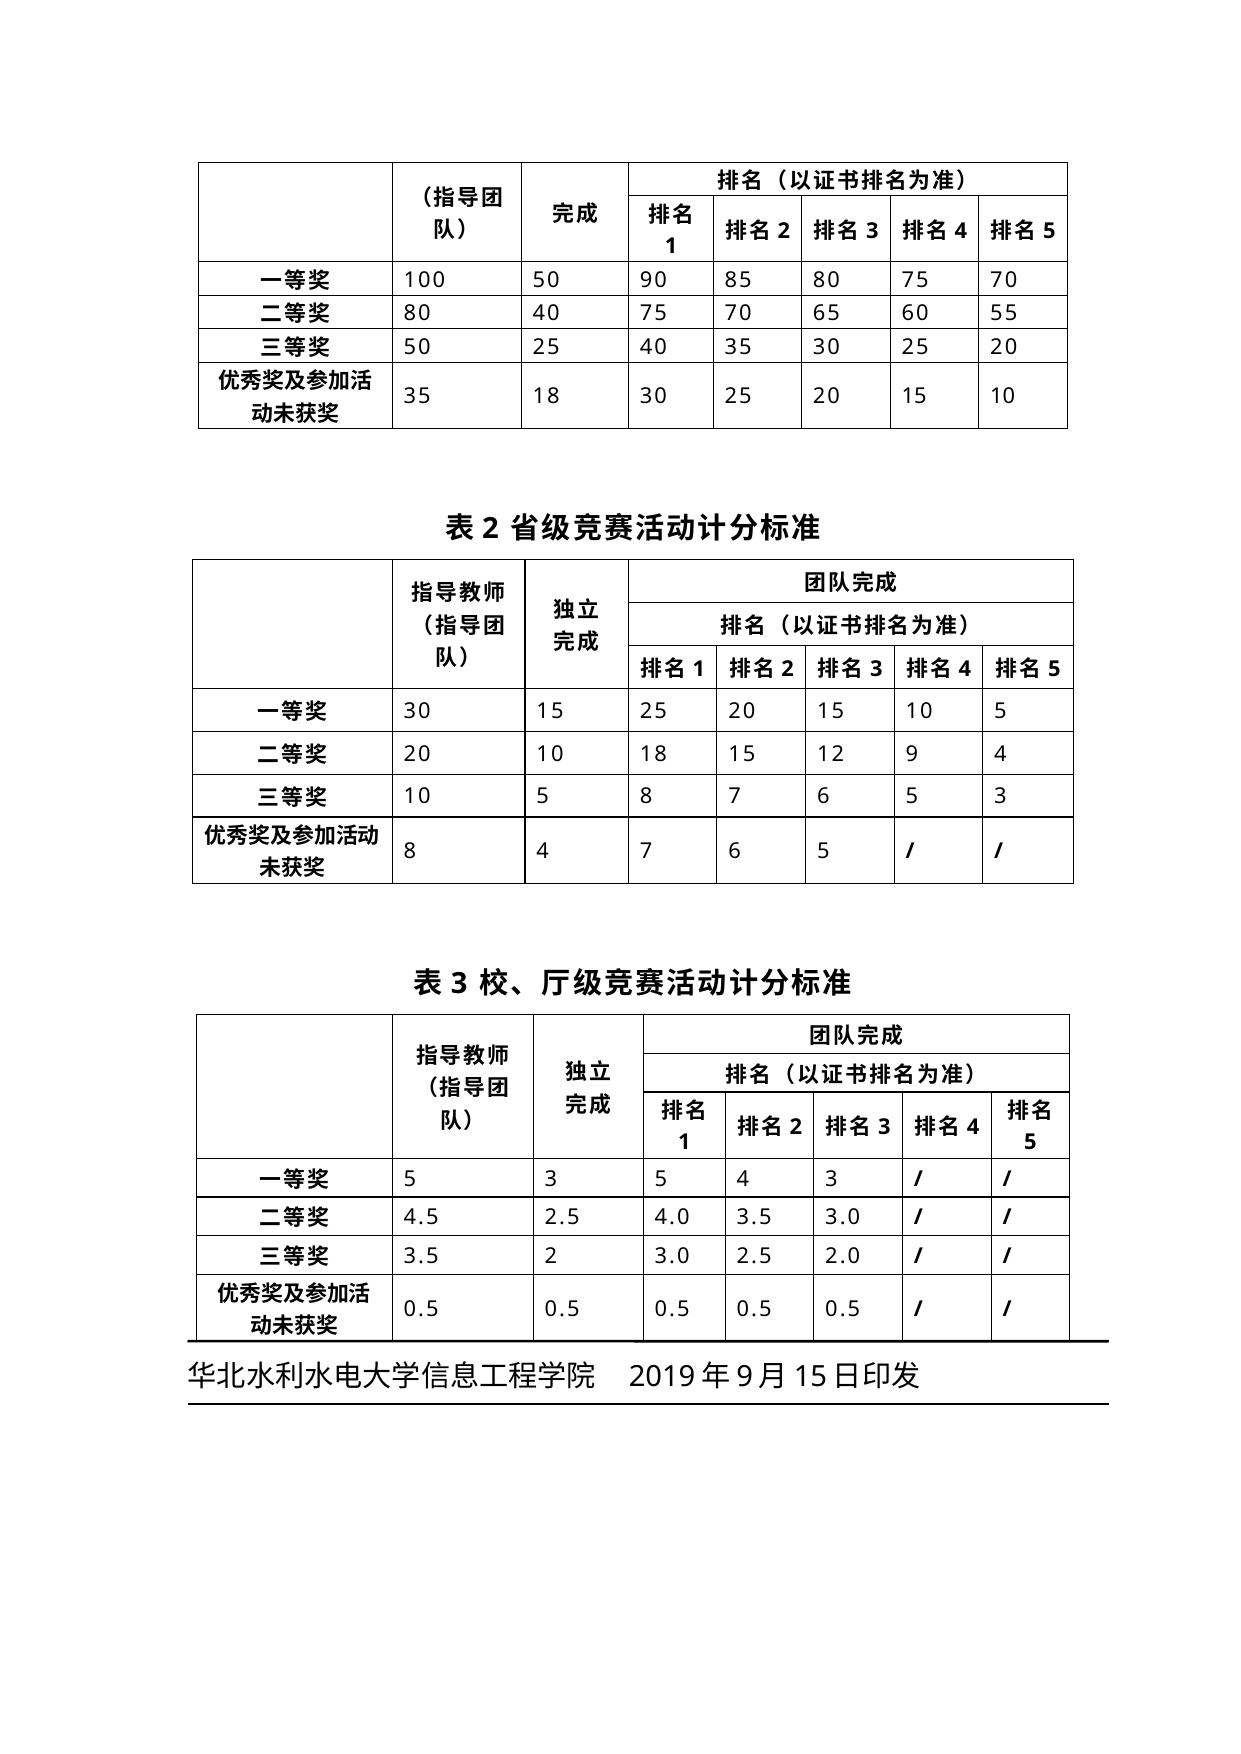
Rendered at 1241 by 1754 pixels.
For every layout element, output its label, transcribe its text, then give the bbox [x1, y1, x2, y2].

table_cell 4.5 [393, 1198, 533, 1235]
table_cell 0.5 [644, 1275, 725, 1339]
table_cell 7 [717, 775, 805, 816]
table_cell 排名4 [891, 196, 978, 261]
table_cell 2.5 [534, 1198, 643, 1235]
table_cell 优秀奖及参加活动未获奖 [197, 1275, 392, 1339]
table_cell 8 [393, 818, 524, 883]
table_header [199, 163, 392, 261]
table_cell / [992, 1159, 1069, 1196]
table_cell 一等奖 [199, 262, 392, 295]
table_cell 25 [714, 363, 801, 428]
table_cell 排名2 [714, 196, 801, 261]
table_cell 60 [891, 296, 978, 328]
table_cell 15 [806, 689, 894, 731]
table_cell / [895, 818, 982, 883]
table_cell 55 [979, 296, 1067, 328]
table_cell 35 [714, 329, 801, 362]
table_cell 2.5 [726, 1236, 813, 1274]
table_cell 排名3 [814, 1093, 902, 1157]
table_cell 80 [393, 296, 521, 328]
table_cell 排名（以证书排名为准） [629, 163, 1067, 195]
table_cell 30 [802, 329, 890, 362]
table_cell 一等奖 [197, 1159, 392, 1196]
table_cell 15 [717, 732, 805, 773]
table_cell 3 [983, 775, 1073, 816]
table_cell 排名1 [644, 1093, 725, 1157]
table_cell 排名5 [992, 1093, 1069, 1157]
table_cell / [903, 1159, 991, 1196]
table_cell 65 [802, 296, 890, 328]
table_cell 排名4 [895, 646, 982, 688]
table_cell 排名3 [806, 646, 894, 688]
table_cell 75 [891, 262, 978, 295]
table_cell 4 [526, 818, 628, 883]
table_cell 6 [717, 818, 805, 883]
table_cell 18 [629, 732, 716, 773]
table_cell 5 [983, 689, 1073, 731]
table_cell 5 [526, 775, 628, 816]
table_cell 排名1 [629, 196, 713, 261]
table_cell 30 [629, 363, 713, 428]
table_cell 40 [522, 296, 628, 328]
table_cell 10 [979, 363, 1067, 428]
table_cell 70 [714, 296, 801, 328]
table_cell 2 [534, 1236, 643, 1274]
table_cell 一等奖 [193, 689, 392, 731]
table_cell 8 [629, 775, 716, 816]
table_cell 100 [393, 262, 521, 295]
table_cell 3.0 [644, 1236, 725, 1274]
table_cell 30 [393, 689, 524, 731]
table_cell / [903, 1198, 991, 1235]
table_header 指导教师（指导团队） [393, 560, 524, 688]
table_cell 3 [534, 1159, 643, 1196]
table_cell / [992, 1236, 1069, 1274]
table_header 独立 完成 [522, 163, 628, 261]
table_cell 80 [802, 262, 890, 295]
table_cell 18 [522, 363, 628, 428]
table_cell / [992, 1275, 1069, 1339]
table_cell 5 [895, 775, 982, 816]
table_cell 5 [393, 1159, 533, 1196]
table_cell 20 [393, 732, 524, 773]
table_cell 75 [629, 296, 713, 328]
table_cell 15 [526, 689, 628, 731]
table_cell 35 [393, 363, 521, 428]
table_cell 85 [714, 262, 801, 295]
table_cell 优秀奖及参加活动未获奖 [199, 363, 392, 428]
table_cell 3.5 [726, 1198, 813, 1235]
table_cell 20 [717, 689, 805, 731]
table_cell 4.0 [644, 1198, 725, 1235]
table_cell 排名1 [629, 646, 716, 688]
table_cell 20 [802, 363, 890, 428]
table_cell 50 [522, 262, 628, 295]
table_cell 20 [979, 329, 1067, 362]
table_cell 排名2 [717, 646, 805, 688]
table_cell 三等奖 [197, 1236, 392, 1274]
table_cell 25 [522, 329, 628, 362]
table_cell 三等奖 [199, 329, 392, 362]
table_cell 4 [983, 732, 1073, 773]
table_cell 排名5 [979, 196, 1067, 261]
table_cell 10 [526, 732, 628, 773]
table_cell 三等奖 [193, 775, 392, 816]
table_cell 9 [895, 732, 982, 773]
table_header 指导教师（指导团队） [393, 163, 521, 261]
table_cell 5 [806, 818, 894, 883]
table_cell 0.5 [534, 1275, 643, 1339]
table_cell 0.5 [726, 1275, 813, 1339]
table_cell / [903, 1236, 991, 1274]
text 表3 校、厅级竞赛活动计分标准 [187, 949, 1078, 1014]
table_header 团队完成 [629, 560, 1073, 602]
table_cell 90 [629, 262, 713, 295]
table_cell 3.0 [814, 1198, 902, 1235]
table_cell 10 [393, 775, 524, 816]
table_cell 二等奖 [193, 732, 392, 773]
table_cell 25 [891, 329, 978, 362]
table_cell 15 [891, 363, 978, 428]
table_cell 排名4 [903, 1093, 991, 1157]
table_cell / [983, 818, 1073, 883]
table_header [193, 560, 392, 688]
table_cell 二等奖 [197, 1198, 392, 1235]
table_header 独立 完成 [526, 560, 628, 688]
table_cell 25 [629, 689, 716, 731]
table_cell 70 [979, 262, 1067, 295]
table_cell 0.5 [393, 1275, 533, 1339]
table_cell 二等奖 [199, 296, 392, 328]
table_header 独立 完成 [534, 1015, 643, 1157]
table_cell 50 [393, 329, 521, 362]
table_cell 2.0 [814, 1236, 902, 1274]
table_header 指导教师（指导团队） [393, 1015, 533, 1157]
table_header [197, 1015, 392, 1157]
table_cell 优秀奖及参加活动未获奖 [193, 818, 392, 883]
table_cell 排名（以证书排名为准） [644, 1054, 1069, 1091]
table_cell 排名5 [983, 646, 1073, 688]
table_cell 12 [806, 732, 894, 773]
table_cell 7 [629, 818, 716, 883]
table_cell 3.5 [393, 1236, 533, 1274]
text 表2 省级竞赛活动计分标准 [187, 494, 1078, 559]
table_cell 3 [814, 1159, 902, 1196]
table_cell 0.5 [814, 1275, 902, 1339]
table_cell / [903, 1275, 991, 1339]
table_cell 4 [726, 1159, 813, 1196]
table_cell 6 [806, 775, 894, 816]
table_cell / [992, 1198, 1069, 1235]
text 华北水利水电大学信息工程学院 2019年9月15日印发 [187, 1343, 1078, 1403]
table_header 团队完成 [644, 1015, 1069, 1053]
table_cell 10 [895, 689, 982, 731]
table_cell 5 [644, 1159, 725, 1196]
table_cell 排名2 [726, 1093, 813, 1157]
table_cell 排名（以证书排名为准） [629, 603, 1073, 645]
table_cell 排名3 [802, 196, 890, 261]
table_cell 40 [629, 329, 713, 362]
